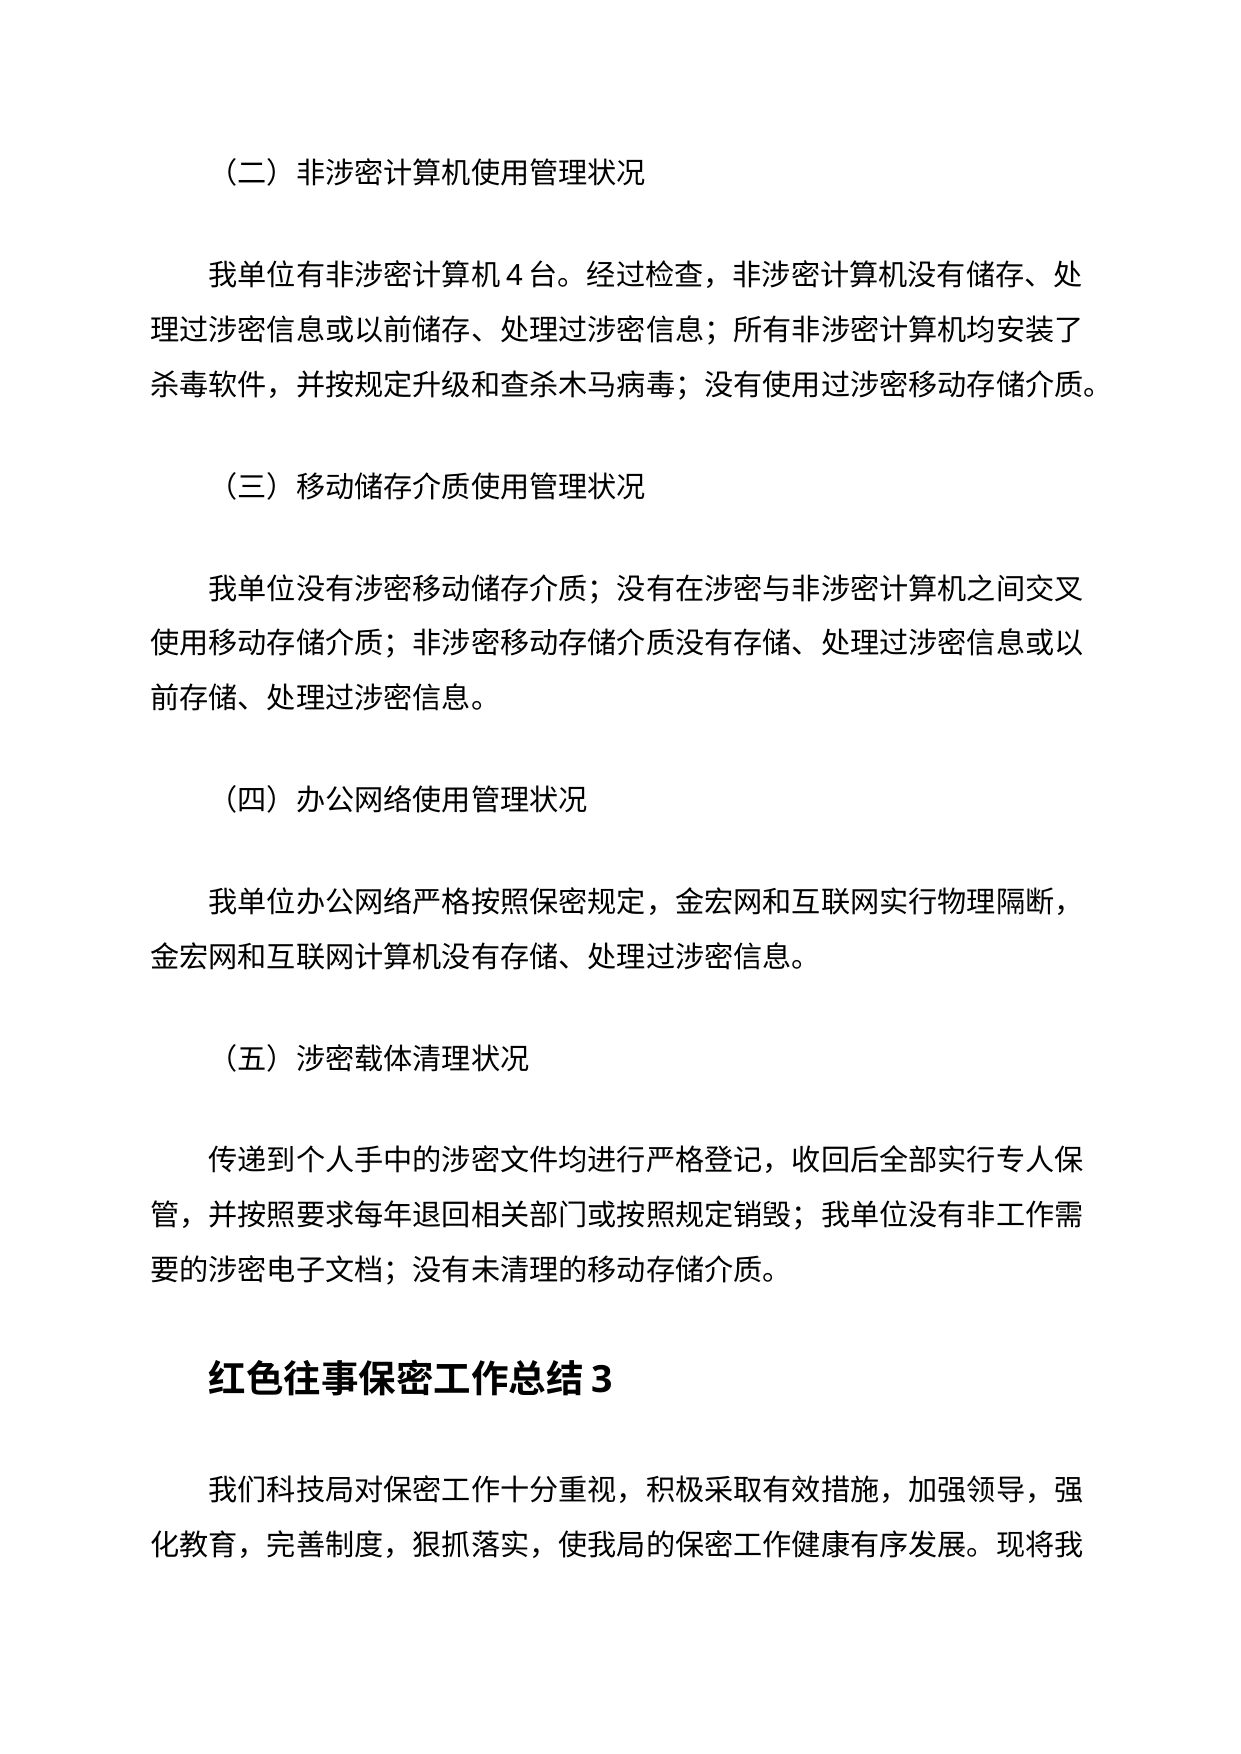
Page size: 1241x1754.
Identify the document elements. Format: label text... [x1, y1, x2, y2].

text 我单位办公网络严格按照保密规定，金宏网和互联网实行物理隔断，金宏网和互联网计算机没有存储、处理过涉密信息。 [150, 878, 1090, 976]
text 传递到个人手中的涉密文件均进行严格登记，收回后全部实行专人保管，并按照要求每年退回相关部门或按照规定销毁；我单位没有非工作需要的涉密电子文档；没有未清理的移动存储介质。 [150, 1137, 1090, 1289]
text 红色往事保密工作总结3 [150, 1348, 1090, 1403]
text 我单位没有涉密移动储存介质；没有在涉密与非涉密计算机之间交叉使用移动存储介质；非涉密移动存储介质没有存储、处理过涉密信息或以前存储、处理过涉密信息。 [150, 565, 1090, 717]
text （四）办公网络使用管理状况 [150, 777, 1090, 819]
text （三）移动储存介质使用管理状况 [150, 463, 1090, 506]
text 我单位有非涉密计算机4台。经过检查，非涉密计算机没有储存、处理过涉密信息或以前储存、处理过涉密信息；所有非涉密计算机均安装了杀毒软件，并按规定升级和查杀木马病毒；没有使用过涉密移动存储介质。 [150, 252, 1090, 404]
text （二）非涉密计算机使用管理状况 [150, 150, 1090, 192]
text （五）涉密载体清理状况 [150, 1035, 1090, 1077]
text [150, 1466, 1090, 1563]
